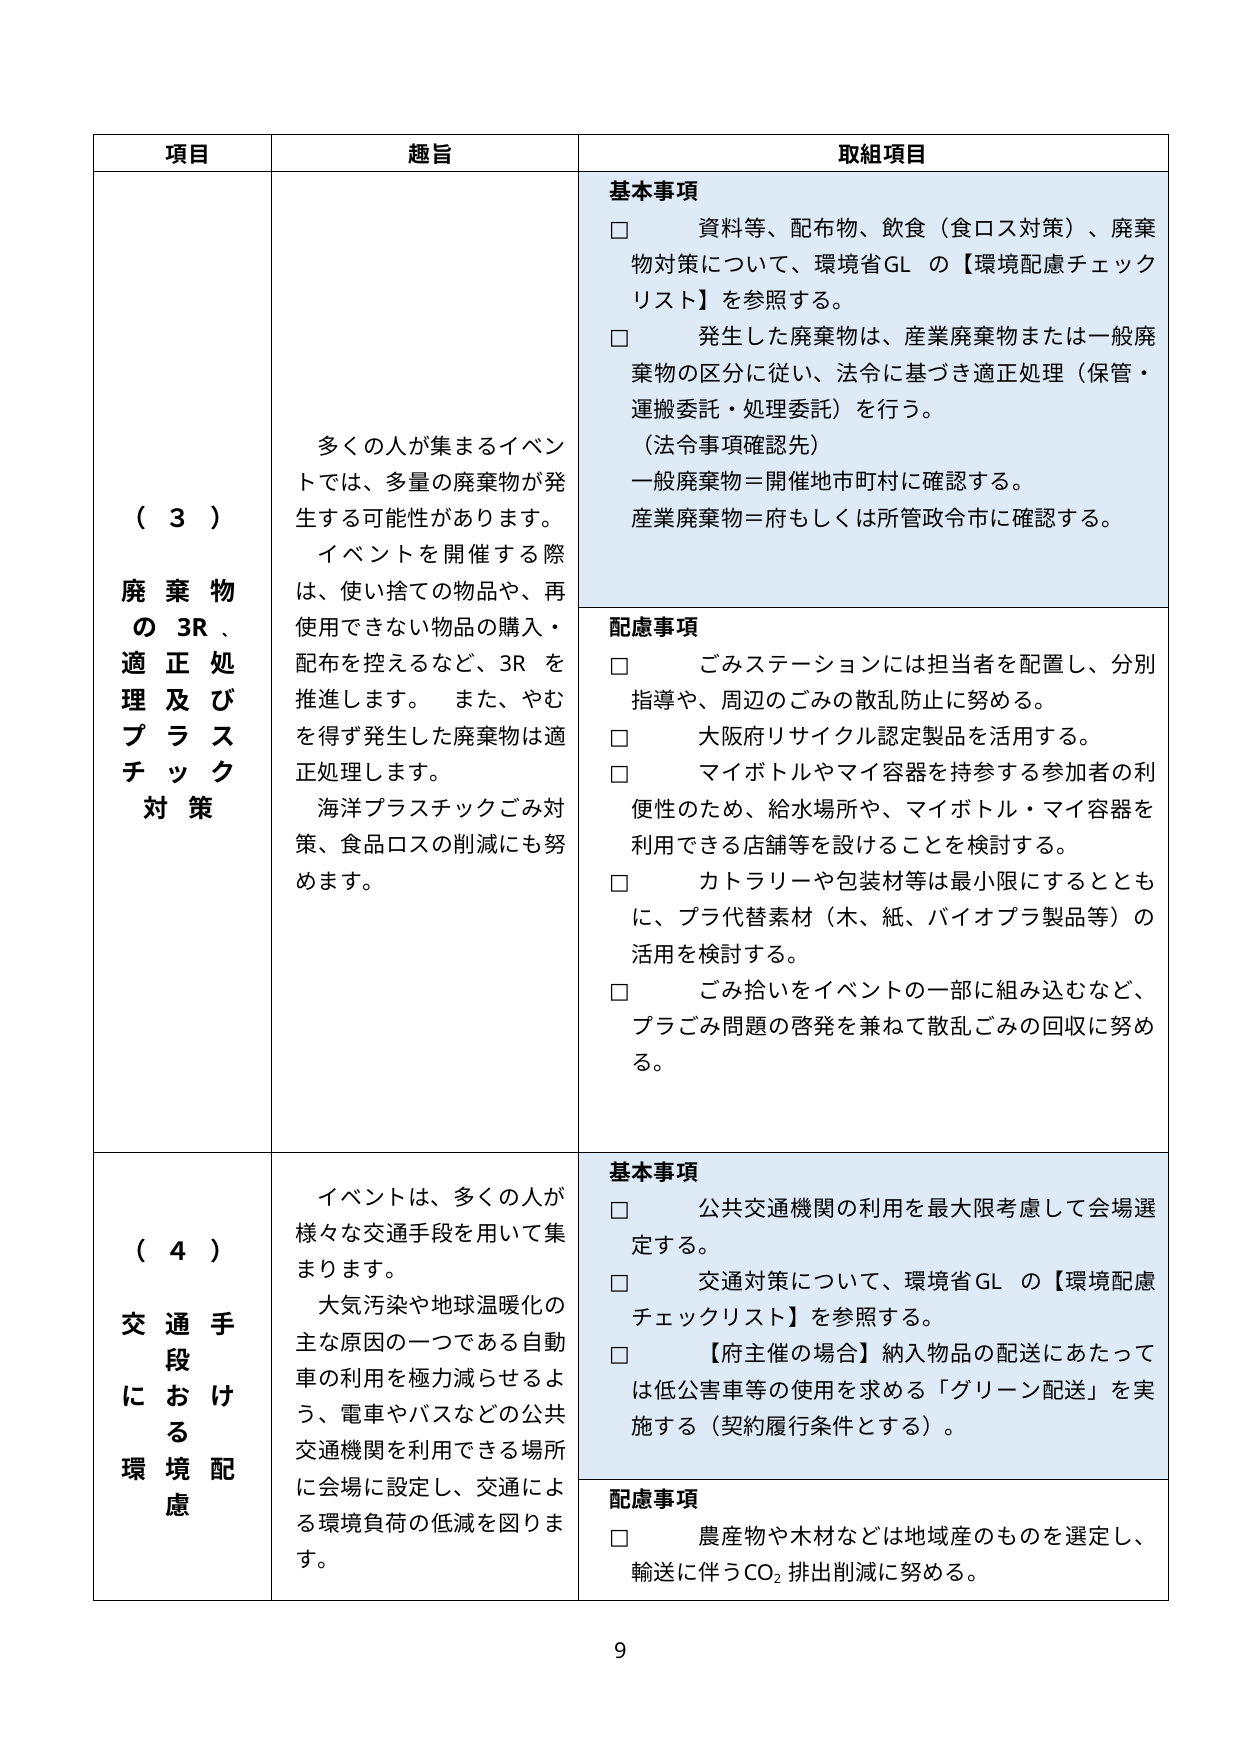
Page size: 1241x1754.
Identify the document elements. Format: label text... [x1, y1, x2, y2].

table_cell （３） 廃棄物の3R、 適正処理及び プラスチック対策 [94, 172, 271, 1152]
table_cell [579, 1480, 1168, 1600]
table_header 趣旨 [272, 135, 578, 171]
table_cell 基本事項 資料等、配布物、飲食（食ロス対策）、廃棄物対策について、環境省GLの【環境配慮チェックリスト】を参照する。 発生した廃棄物は、産業廃棄物または一般廃棄物の区分に従い、法令に基づき適正処理（保管・運搬委託・処理委託）を行う。 （法令事項確認先） 一般廃棄物＝開催地市町村に確認する。 産業廃棄物＝府もしくは所管政令市に確認する。 [579, 172, 1168, 607]
table_header 取組項目 [579, 135, 1168, 171]
table_header 項目 [94, 135, 271, 171]
table_cell 配慮事項 ごみステーションには担当者を配置し、分別指導や、周辺のごみの散乱防止に努める。 大阪府リサイクル認定製品を活用する。 マイボトルやマイ容器を持参する参加者の利便性のため、給水場所や、マイボトル・マイ容器を利用できる店舗等を設けることを検討する。 カトラリーや包装材等は最小限にするとともに、プラ代替素材（木、紙、バイオプラ製品等）の活用を検討する。 ごみ拾いをイベントの一部に組み込むなど、プラごみ問題の啓発を兼ねて散乱ごみの回収に努める。 [579, 608, 1168, 1152]
table_cell （４） 交通手段 における 環境配慮 [94, 1153, 271, 1600]
table_cell イベントは、多くの人が様々な交通手段を用いて集まります。 大気汚染や地球温暖化の主な原因の一つである自動車の利用を極力減らせるよう、電車やバスなどの公共交通機関を利用できる場所に会場に設定し、交通による環境負荷の低減を図ります。 [272, 1153, 578, 1600]
table_cell 基本事項 公共交通機関の利用を最大限考慮して会場選定する。 交通対策について、環境省GLの【環境配慮チェックリスト】を参照する。 【府主催の場合】納入物品の配送にあたっては低公害車等の使用を求める「グリーン配送」を実施する（契約履行条件とする）。 [579, 1153, 1168, 1479]
table_cell 多くの人が集まるイベントでは、多量の廃棄物が発生する可能性があります。 イベントを開催する際は、使い捨ての物品や、再使用できない物品の購入・配布を控えるなど、3Rを推進します。 また、やむを得ず発生した廃棄物は適正処理します。 海洋プラスチックごみ対策、食品ロスの削減にも努めます。 [272, 172, 578, 1152]
